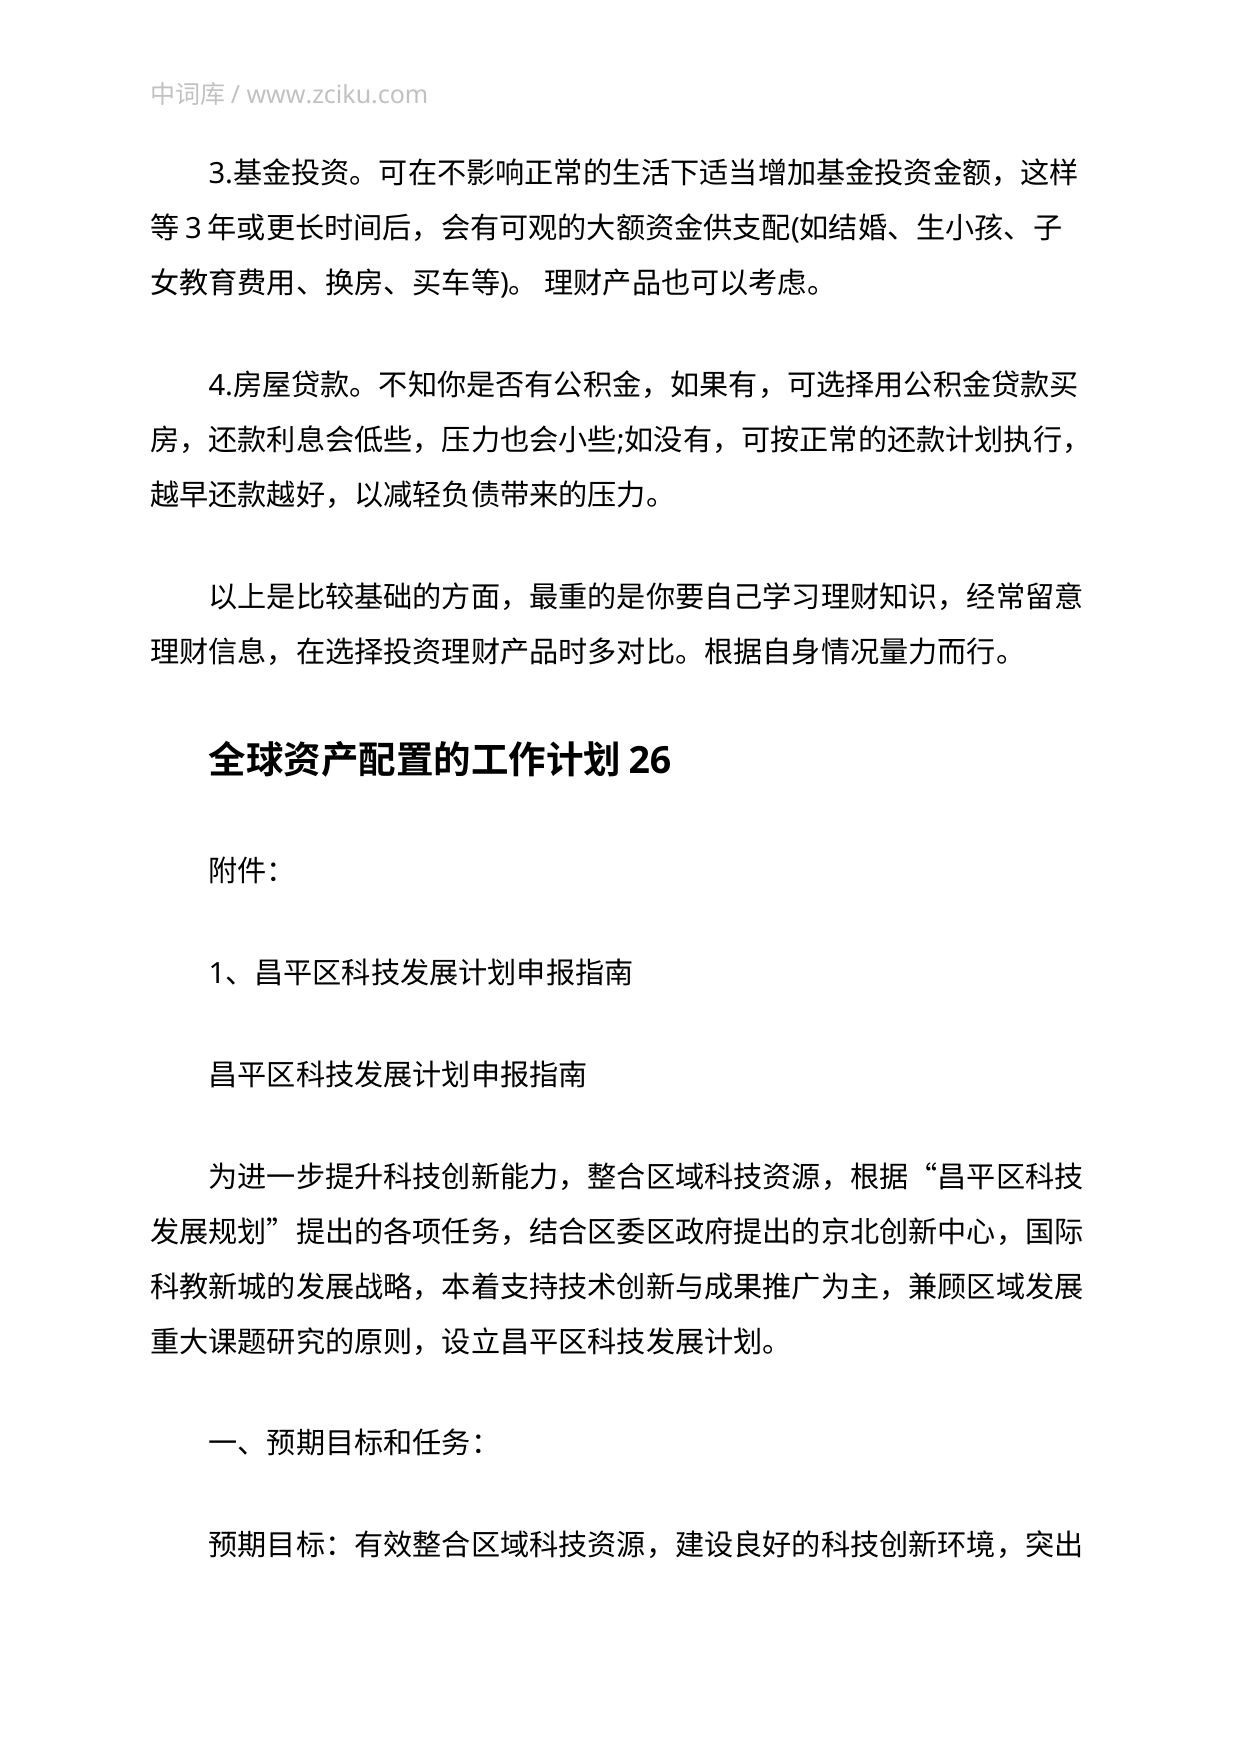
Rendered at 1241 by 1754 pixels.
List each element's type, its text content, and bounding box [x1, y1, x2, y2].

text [150, 1522, 1090, 1564]
text 昌平区科技发展计划申报指南 [150, 1052, 1090, 1094]
text 1、昌平区科技发展计划申报指南 [150, 950, 1090, 992]
text 附件： [150, 848, 1090, 890]
text 以上是比较基础的方面，最重的是你要自己学习理财知识，经常留意理财信息，在选择投资理财产品时多对比。根据自身情况量力而行。 [150, 574, 1090, 671]
text 3.基金投资。可在不影响正常的生活下适当增加基金投资金额，这样等3年或更长时间后，会有可观的大额资金供支配(如结婚、生小孩、子女教育费用、换房、买车等)。 理财产品也可以考虑。 [150, 150, 1090, 302]
text 全球资产配置的工作计划26 [150, 730, 1090, 785]
text 4.房屋贷款。不知你是否有公积金，如果有，可选择用公积金贷款买房，还款利息会低些，压力也会小些;如没有，可按正常的还款计划执行，越早还款越好，以减轻负债带来的压力。 [150, 362, 1090, 514]
text 为进一步提升科技创新能力，整合区域科技资源，根据“昌平区科技发展规划”提出的各项任务，结合区委区政府提出的京北创新中心，国际科教新城的发展战略，本着支持技术创新与成果推广为主，兼顾区域发展重大课题研究的原则，设立昌平区科技发展计划。 [150, 1153, 1090, 1361]
text 一、预期目标和任务： [150, 1420, 1090, 1462]
